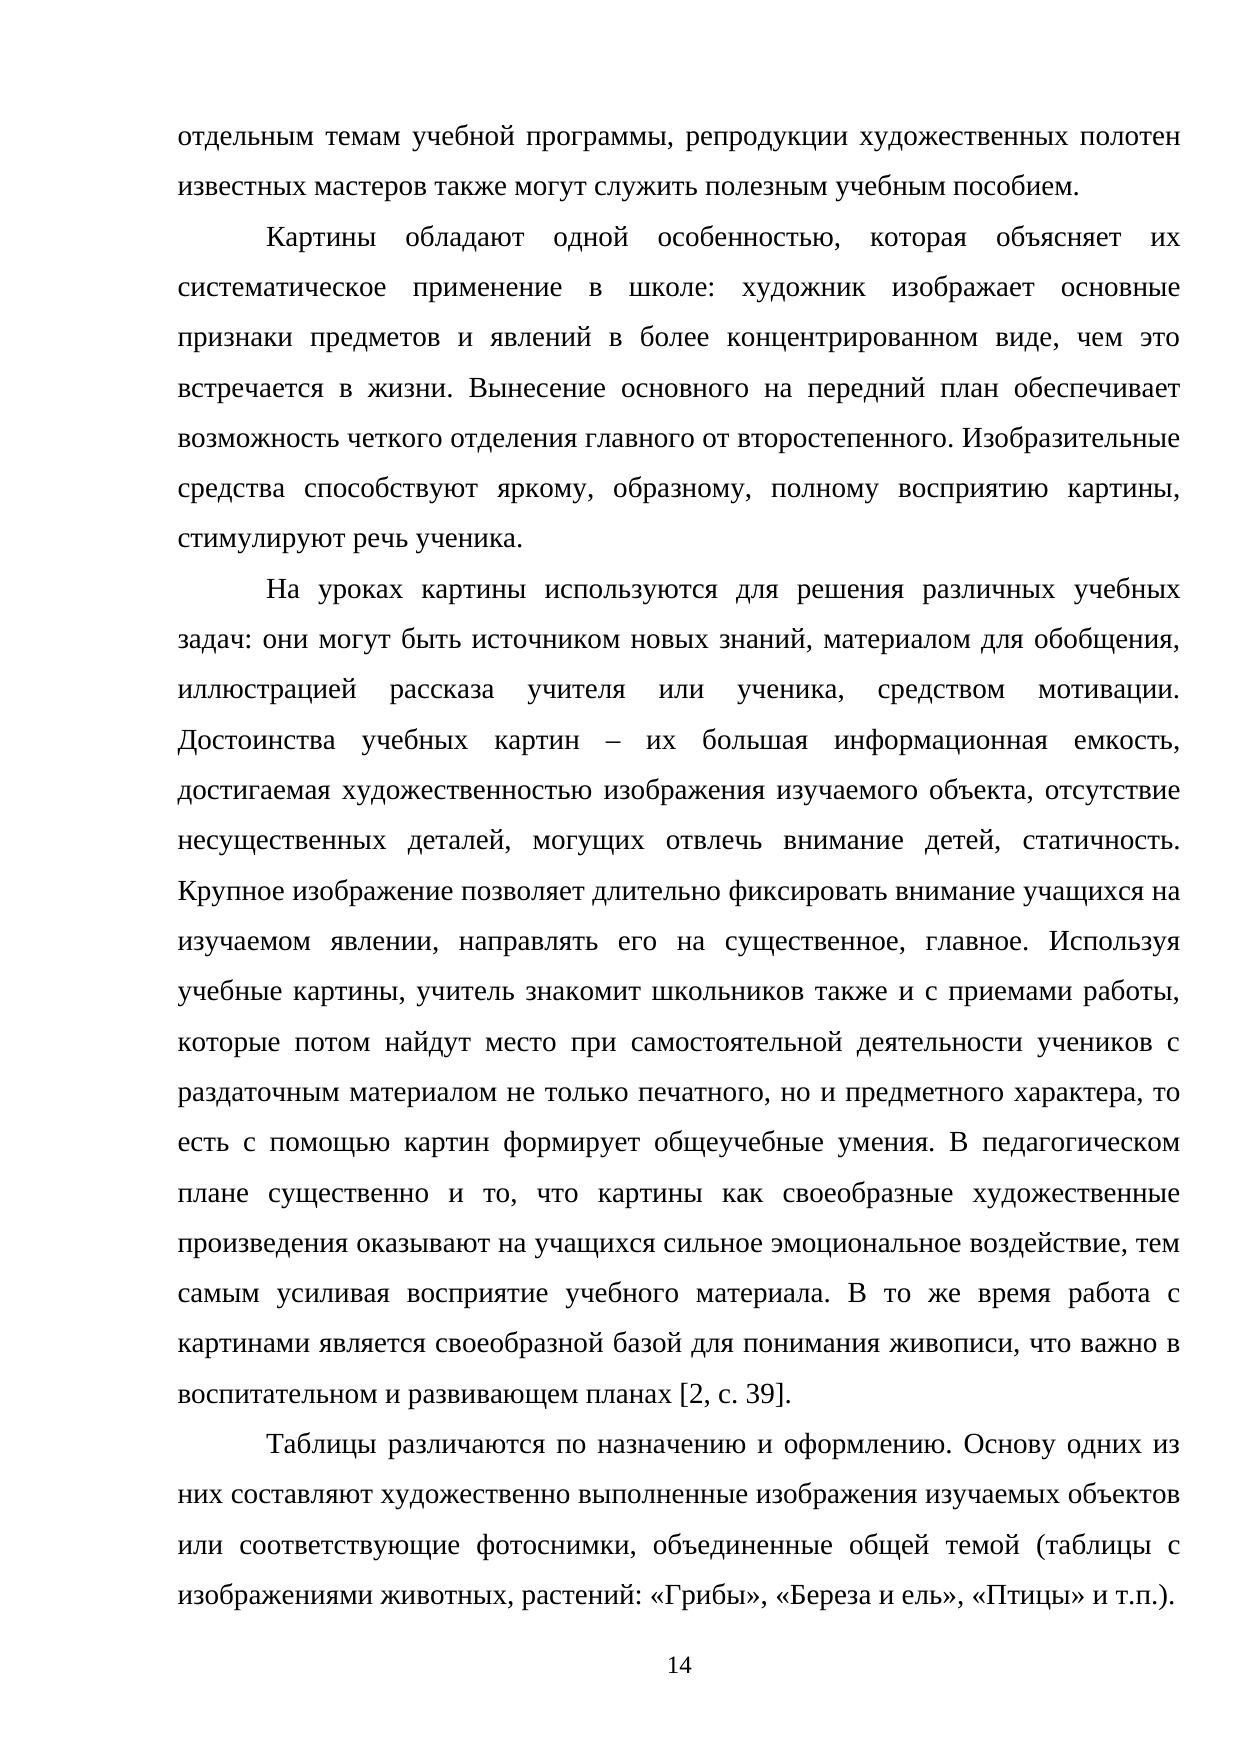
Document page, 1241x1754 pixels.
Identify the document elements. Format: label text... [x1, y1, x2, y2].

text Таблицы различаются по назначению и оформлению. Основу одних из них составляют художественно выполненные изображения изучаемых объектов или соответствующие фотоснимки, объединенные общей темой (таблицы с изображениями животных, растений: «Грибы», «Береза и ель», «Птицы» и т.п.). [177, 1426, 1181, 1611]
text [177, 118, 1181, 202]
text Картины обладают одной особенностью, которая объясняет их систематическое применение в школе: художник изображает основные признаки предметов и явлений в более концентрированном виде, чем это встречается в жизни. Вынесение основного на передний план обеспечивает возможность четкого отделения главного от второстепенного. Изобразительные средства способствуют яркому, образному, полному восприятию картины, стимулируют речь ученика. [177, 219, 1181, 554]
text На уроках картины используются для решения различных учебных задач: они могут быть источником новых знаний, материалом для обобщения, иллюстрацией рассказа учителя или ученика, средством мотивации. Достоинства учебных картин – их большая информационная емкость, достигаемая художественностью изображения изучаемого объекта, отсутствие несущественных деталей, могущих отвлечь внимание детей, статичность. Крупное изображение позволяет длительно фиксировать внимание учащихся на изучаемом явлении, направлять его на существенное, главное. Используя учебные картины, учитель знакомит школьников также и с приемами работы, которые потом найдут место при самостоятельной деятельности учеников с раздаточным материалом не только печатного, но и предметного характера, то есть с помощью картин формирует общеучебные умения. В педагогическом плане существенно и то, что картины как своеобразные художественные произведения оказывают на учащихся сильное эмоциональное воздействие, тем самым усиливая восприятие учебного материала. В то же время работа с картинами является своеобразной базой для понимания живописи, что важно в воспитательном и развивающем планах [2, с. 39]. [177, 571, 1181, 1409]
